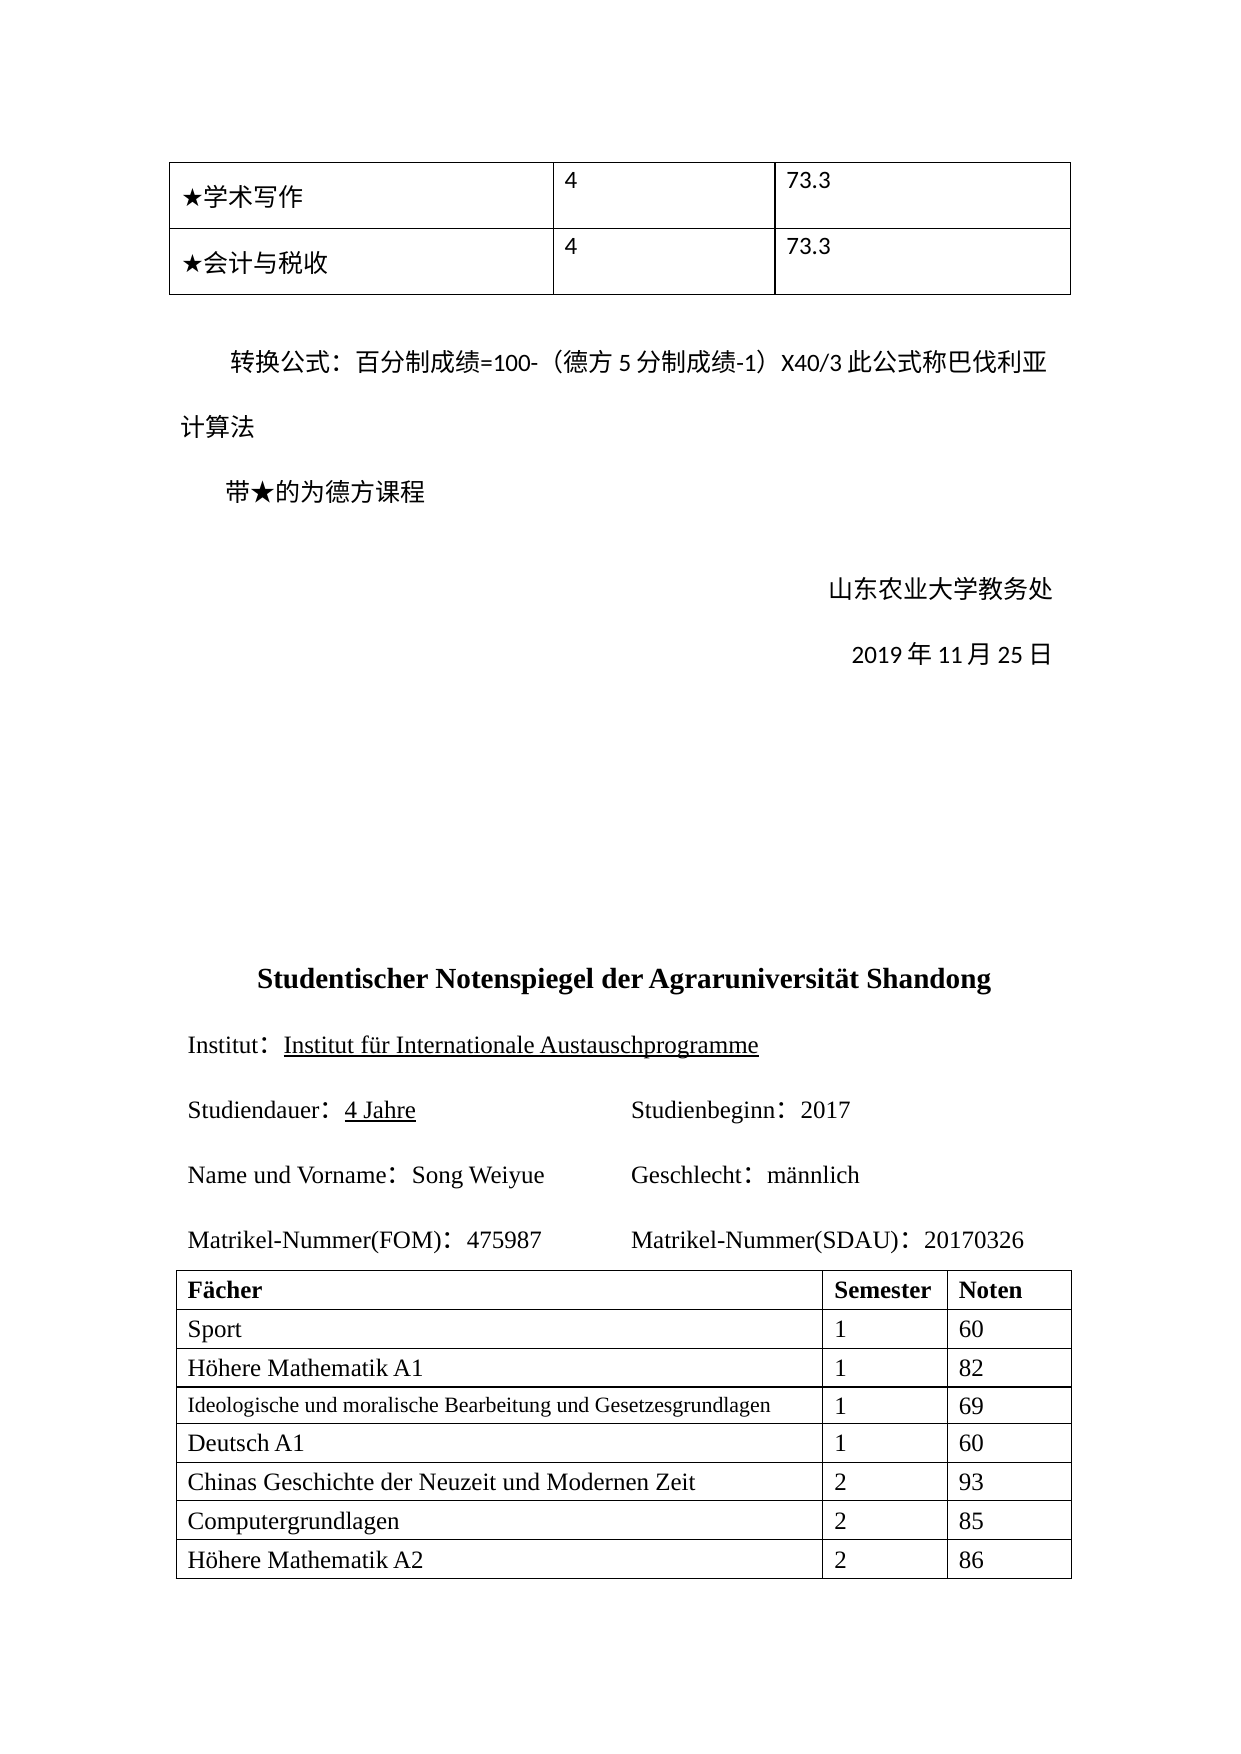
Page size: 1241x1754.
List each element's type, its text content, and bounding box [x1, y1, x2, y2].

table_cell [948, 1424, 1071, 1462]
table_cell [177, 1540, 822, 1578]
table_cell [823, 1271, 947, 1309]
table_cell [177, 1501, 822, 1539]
text 2019年11月25日 [262, 620, 1053, 685]
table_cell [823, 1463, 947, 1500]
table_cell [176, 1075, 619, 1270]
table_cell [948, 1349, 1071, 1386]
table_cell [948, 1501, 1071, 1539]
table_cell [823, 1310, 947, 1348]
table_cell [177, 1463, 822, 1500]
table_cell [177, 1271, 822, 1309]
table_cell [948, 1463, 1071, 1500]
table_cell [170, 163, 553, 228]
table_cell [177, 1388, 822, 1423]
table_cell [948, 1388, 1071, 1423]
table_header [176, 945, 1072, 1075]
text 转换公式：百分制成绩=100-（德方5分制成绩-1）X40/3 此公式称巴伐利亚计算法 [180, 328, 1053, 458]
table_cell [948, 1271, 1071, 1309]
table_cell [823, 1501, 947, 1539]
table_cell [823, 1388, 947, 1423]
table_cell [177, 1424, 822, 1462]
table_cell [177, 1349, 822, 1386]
text 山东农业大学教务处 [262, 555, 1053, 620]
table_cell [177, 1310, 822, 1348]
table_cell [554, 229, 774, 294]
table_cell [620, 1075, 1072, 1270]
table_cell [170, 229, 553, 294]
text 带★的为德方课程 [187, 458, 1053, 523]
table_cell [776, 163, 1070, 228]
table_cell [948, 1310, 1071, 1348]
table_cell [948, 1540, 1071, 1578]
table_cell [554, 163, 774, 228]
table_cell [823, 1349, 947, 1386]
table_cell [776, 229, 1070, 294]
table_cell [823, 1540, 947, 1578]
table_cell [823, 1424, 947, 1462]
